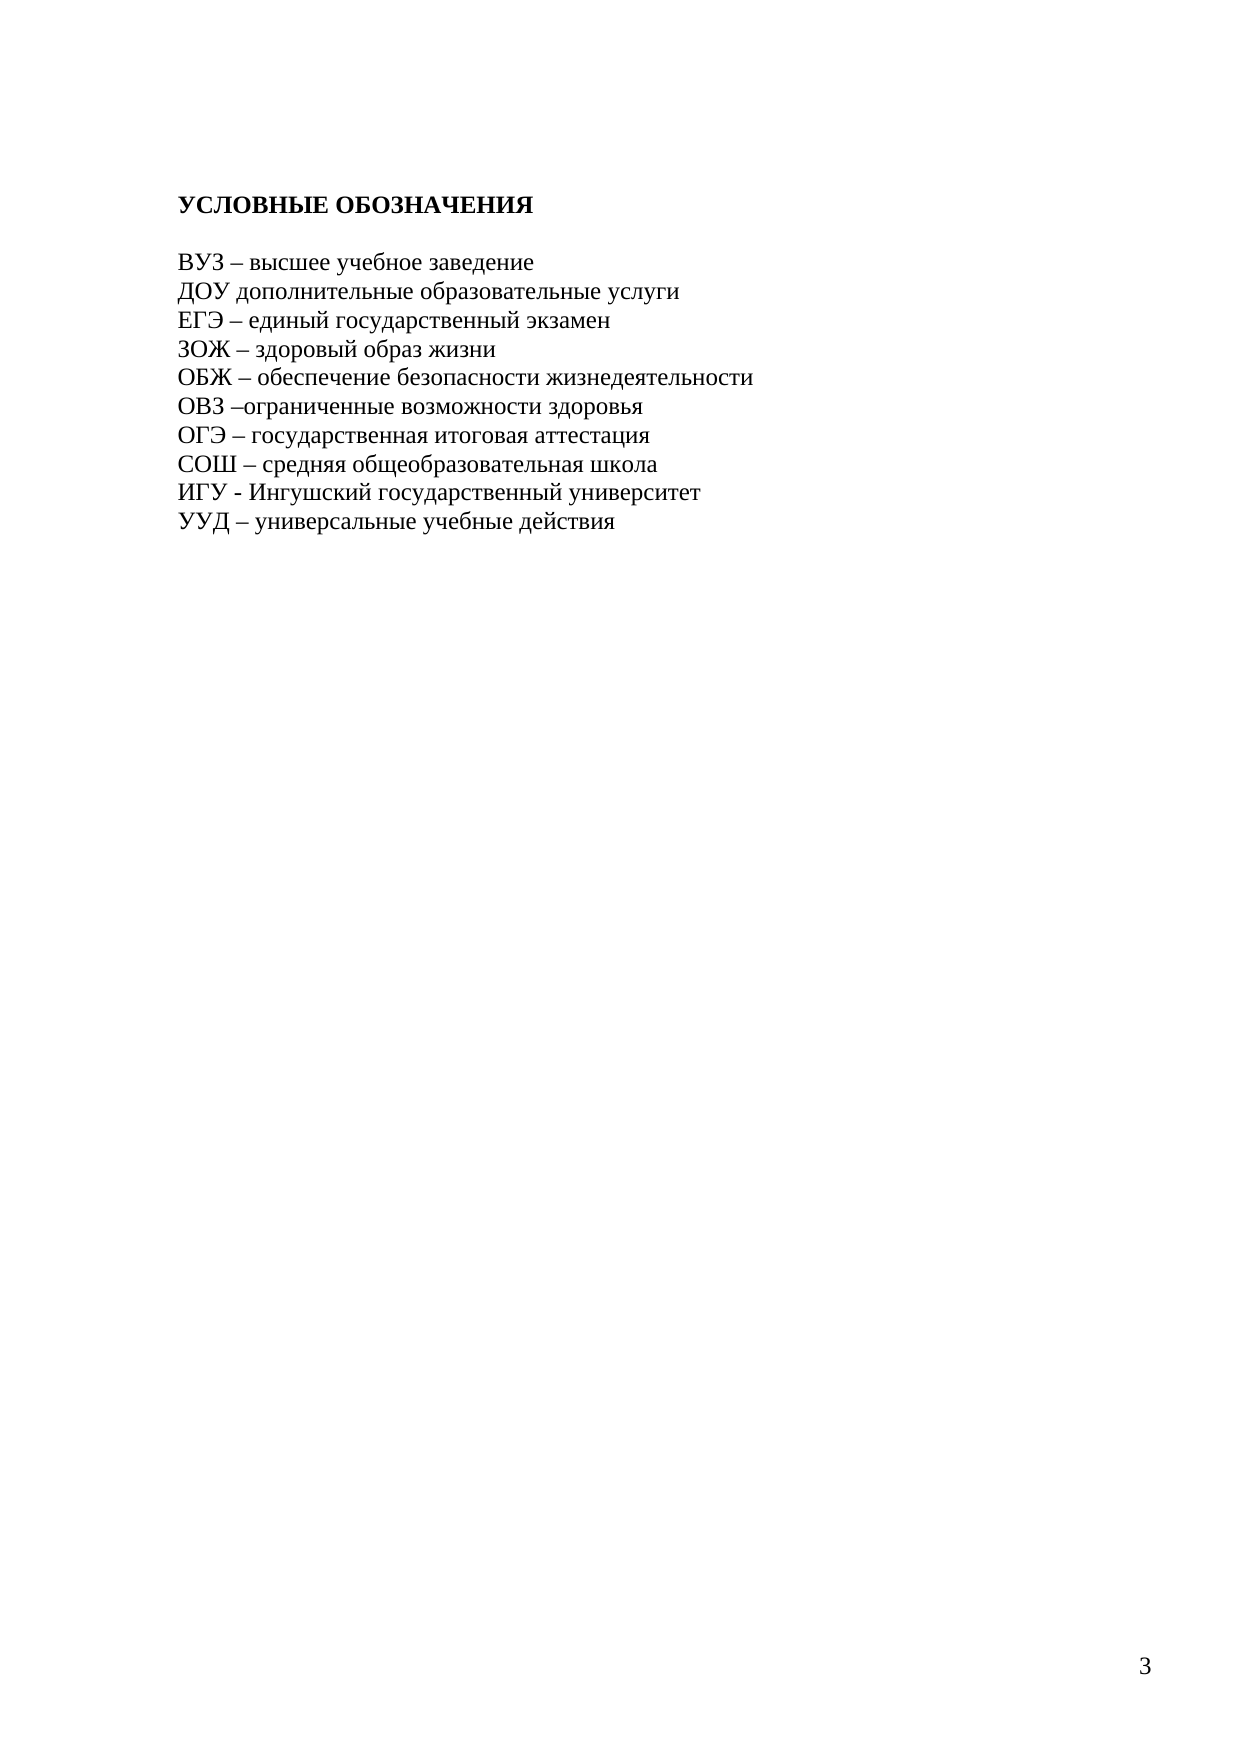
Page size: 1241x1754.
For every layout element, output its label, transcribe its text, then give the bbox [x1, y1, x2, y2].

text УУД – универсальные учебные действия [177, 506, 1152, 535]
text УСЛОВНЫЕ ОБОЗНАЧЕНИЯ [177, 190, 1152, 219]
text ДОУ дополнительные образовательные услуги [177, 276, 1152, 305]
text ВУЗ – высшее учебное заведение [177, 247, 1152, 276]
text ИГУ - Ингушский государственный университет [177, 477, 1152, 506]
text СОШ – средняя общеобразовательная школа [177, 449, 1152, 477]
text ЕГЭ – единый государственный экзамен [177, 305, 1152, 334]
text ЗОЖ – здоровый образ жизни [177, 334, 1152, 362]
text ОВЗ –ограниченные возможности здоровья [177, 391, 1152, 420]
text ОБЖ – обеспечение безопасности жизнедеятельности [177, 362, 1152, 391]
text ОГЭ – государственная итоговая аттестация [177, 420, 1152, 449]
